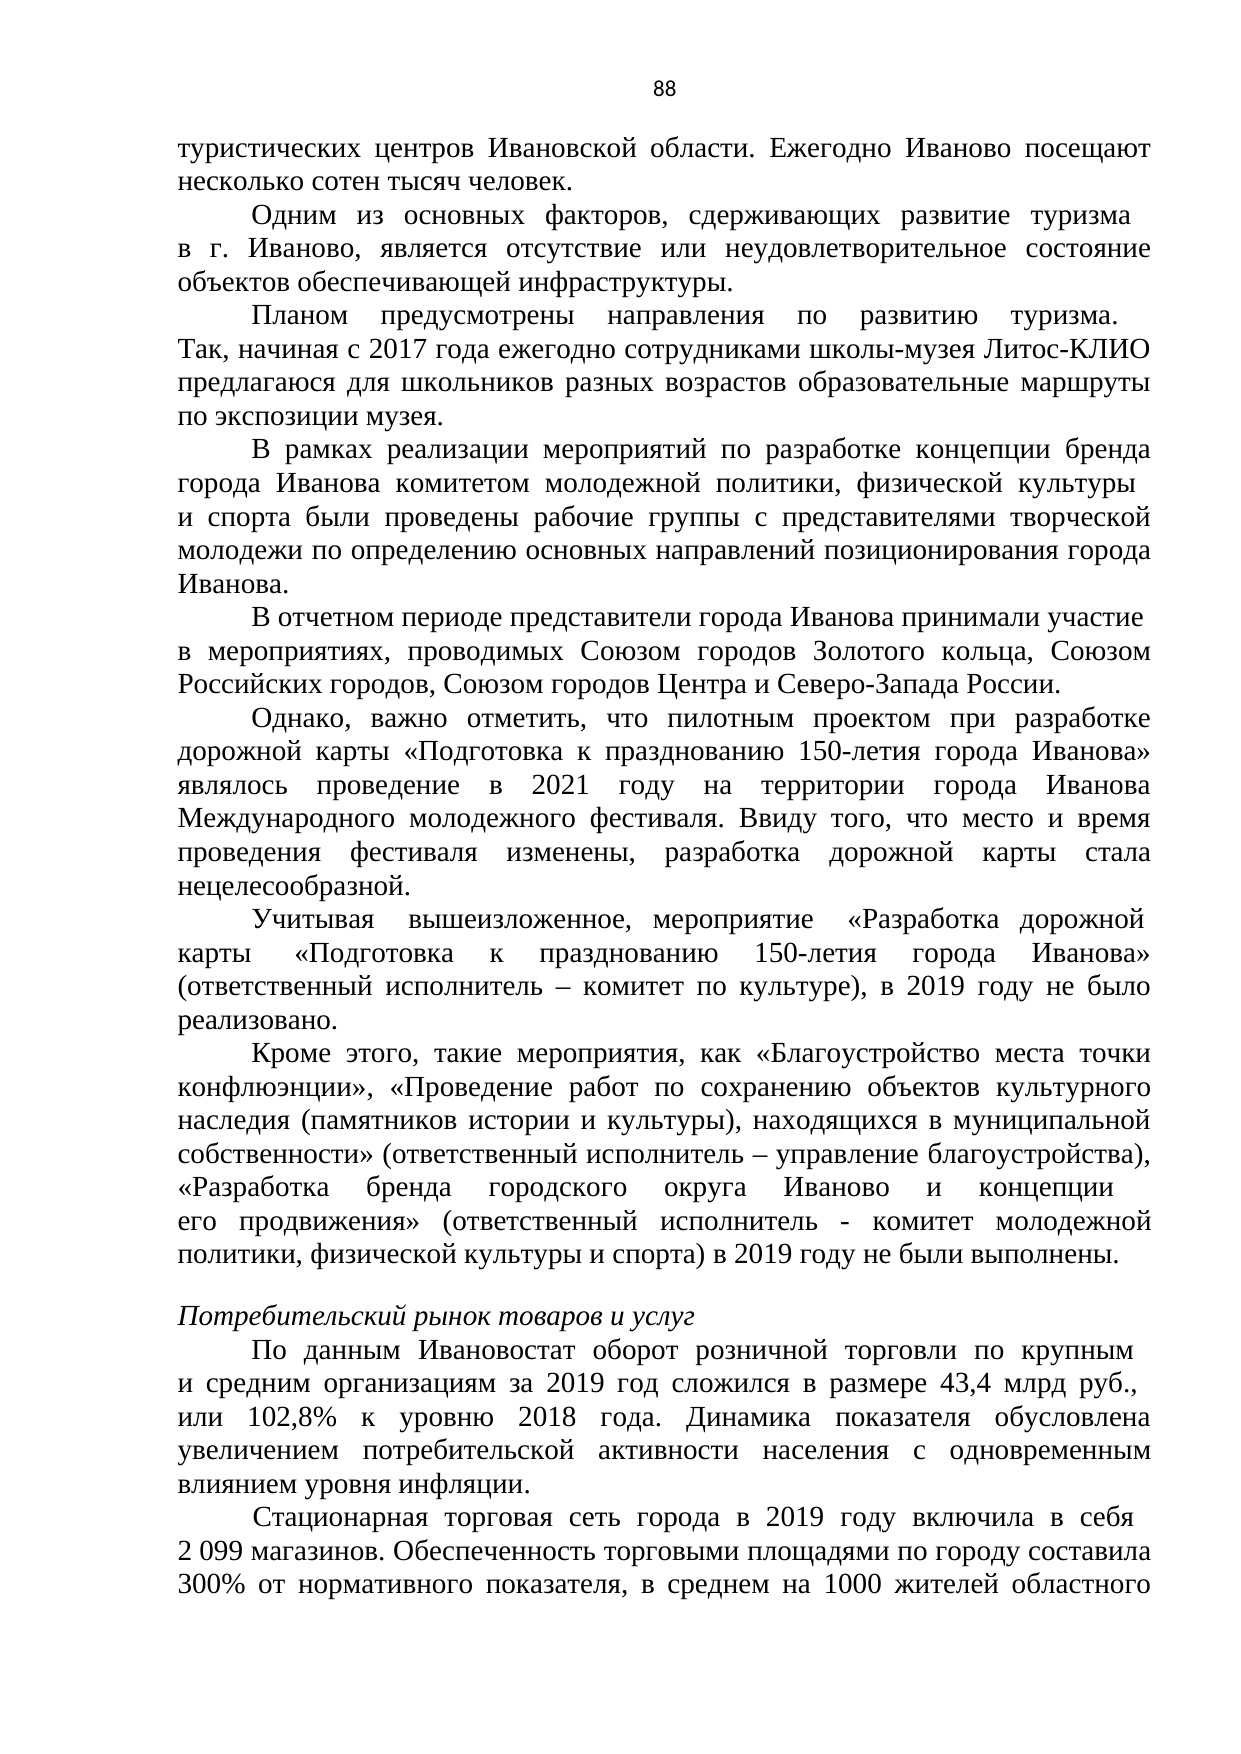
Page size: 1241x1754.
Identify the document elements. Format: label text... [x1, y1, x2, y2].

text Учитывая вышеизложенное, мероприятие «Разработка дорожной карты «Подготовка к празднованию 150-летия города Иванова» (ответственный исполнитель – комитет по культуре), в 2019 году не было реализовано. [177, 901, 1152, 1035]
text Потребительский рынок товаров и услуг [177, 1298, 1152, 1332]
text Однако, важно отметить, что пилотным проектом при разработке дорожной карты «Подготовка к празднованию 150-летия города Иванова» являлось проведение в 2021 году на территории города Иванова Международного молодежного фестиваля. Ввиду того, что место и время проведения фестиваля изменены, разработка дорожной карты стала нецелесообразной. [177, 700, 1152, 901]
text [177, 1499, 1152, 1600]
text По данным Ивановостат оборот розничной торговли по крупным и средним организациям за 2019 год сложился в размере 43,4 млрд руб., или 102,8% к уровню 2018 года. Динамика показателя обусловлена увеличением потребительской активности населения с одновременным влиянием уровня инфляции. [177, 1332, 1152, 1499]
text Планом предусмотрены направления по развитию туризма. Так, начиная с 2017 года ежегодно сотрудниками школы-музея Литос-КЛИО предлагаюся для школьников разных возрастов образовательные маршруты по экспозиции музея. [177, 297, 1152, 432]
text Одним из основных факторов, сдерживающих развитие туризма в г. Иваново, является отсутствие или неудовлетворительное состояние объектов обеспечивающей инфраструктуры. [177, 197, 1152, 297]
text В рамках реализации мероприятий по разработке концепции бренда города Иванова комитетом молодежной политики, физической культуры и спорта были проведены рабочие группы с представителями творческой молодежи по определению основных направлений позиционирования города Иванова. [177, 432, 1152, 599]
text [177, 130, 1152, 197]
text В отчетном периоде представители города Иванова принимали участие в мероприятиях, проводимых Союзом городов Золотого кольца, Союзом Российских городов, Союзом городов Центра и Северо-Запада России. [177, 599, 1152, 700]
text Кроме этого, такие мероприятия, как «Благоустройство места точки конфлюэнции», «Проведение работ по сохранению объектов культурного наследия (памятников истории и культуры), находящихся в муниципальной собственности» (ответственный исполнитель – управление благоустройства), «Разработка бренда городского округа Иваново и концепции его продвижения» (ответственный исполнитель - комитет молодежной политики, физической культуры и спорта) в 2019 году не были выполнены. [177, 1035, 1152, 1270]
